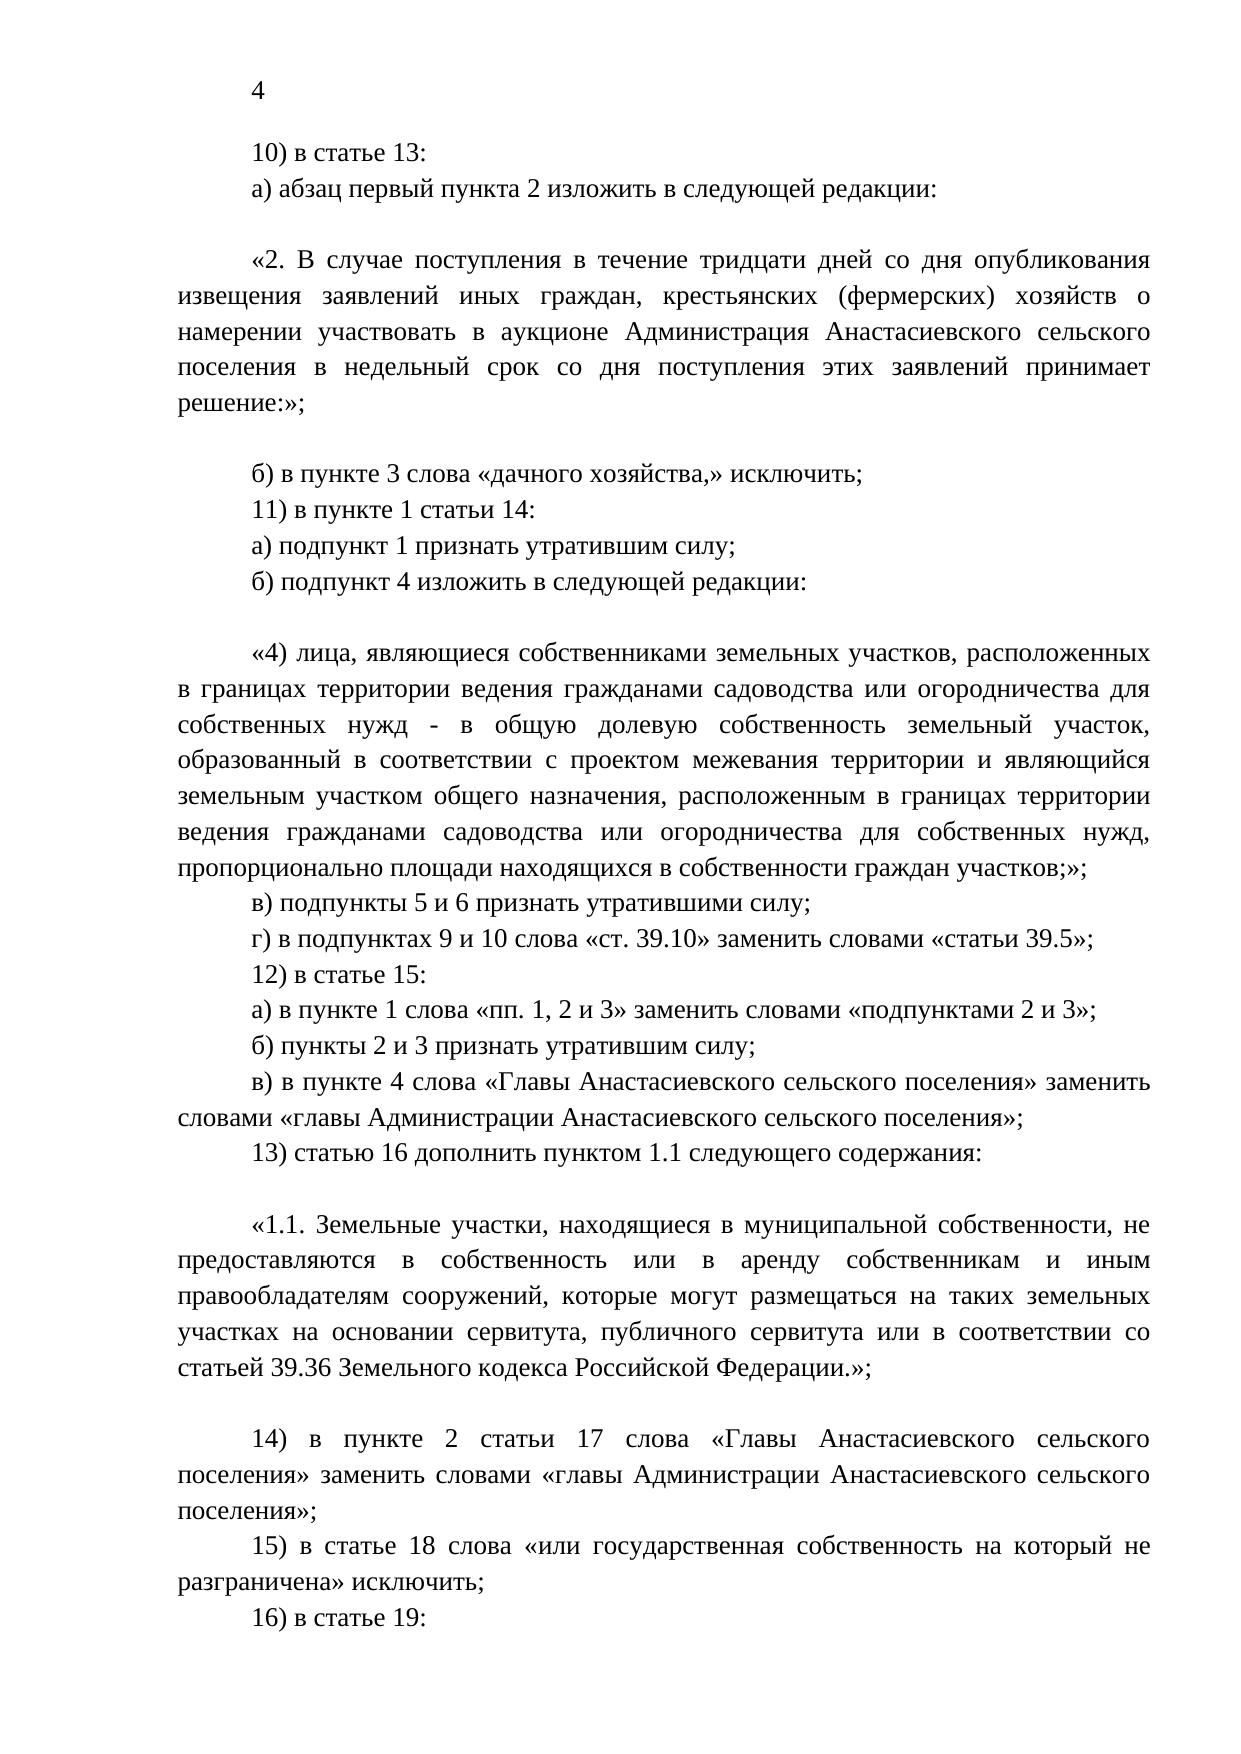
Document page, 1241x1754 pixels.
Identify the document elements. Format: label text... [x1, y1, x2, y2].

text 11) в пункте 1 статьи 14: [177, 493, 1152, 524]
text «1.1. Земельные участки, находящиеся в муниципальной собственности, не предоставляются в собственность или в аренду собственникам и иным правообладателям сооружений, которые могут размещаться на таких земельных участках на основании сервитута, публичного сервитута или в соответствии со статьей 39.36 Земельного кодекса Российской Федерации.»; [177, 1208, 1152, 1382]
text 14) в пункте 2 статьи 17 слова «Главы Анастасиевского сельского поселения» заменить словами «главы Администрации Анастасиевского сельского поселения»; [177, 1422, 1152, 1525]
text в) в пункте 4 слова «Главы Анастасиевского сельского поселения» заменить словами «главы Администрации Анастасиевского сельского поселения»; [177, 1065, 1152, 1132]
text 16) в статье 19: [177, 1601, 1152, 1632]
text б) подпункт 4 изложить в следующей редакции: [177, 565, 1152, 596]
text «2. В случае поступления в течение тридцати дней со дня опубликования извещения заявлений иных граждан, крестьянских (фермерских) хозяйств о намерении участвовать в аукционе Администрация Анастасиевского сельского поселения в недельный срок со дня поступления этих заявлений принимает решение:»; [177, 243, 1152, 417]
text 10) в статье 13: [177, 136, 1152, 167]
text г) в подпунктах 9 и 10 слова «ст. 39.10» заменить словами «статьи 39.5»; [177, 922, 1152, 953]
text 13) статью 16 дополнить пунктом 1.1 следующего содержания: [177, 1136, 1152, 1168]
text в) подпункты 5 и 6 признать утратившими силу; [177, 886, 1152, 917]
text «4) лица, являющиеся собственниками земельных участков, расположенных в границах территории ведения гражданами садоводства или огородничества для собственных нужд - в общую долевую собственность земельный участок, образованный в соответствии с проектом межевания территории и являющийся земельным участком общего назначения, расположенным в границах территории ведения гражданами садоводства или огородничества для собственных нужд, пропорционально площади находящихся в собственности граждан участков;»; [177, 636, 1152, 882]
text б) в пункте 3 слова «дачного хозяйства,» исключить; [177, 458, 1152, 489]
text а) в пункте 1 слова «пп. 1, 2 и 3» заменить словами «подпунктами 2 и 3»; [177, 993, 1152, 1025]
text 12) в статье 15: [177, 958, 1152, 989]
text а) подпункт 1 признать утратившим силу; [177, 529, 1152, 560]
text а) абзац первый пункта 2 изложить в следующей редакции: [177, 172, 1152, 203]
text 15) в статье 18 слова «или государственная собственность на который не разграничена» исключить; [177, 1529, 1152, 1596]
text б) пункты 2 и 3 признать утратившим силу; [177, 1029, 1152, 1060]
